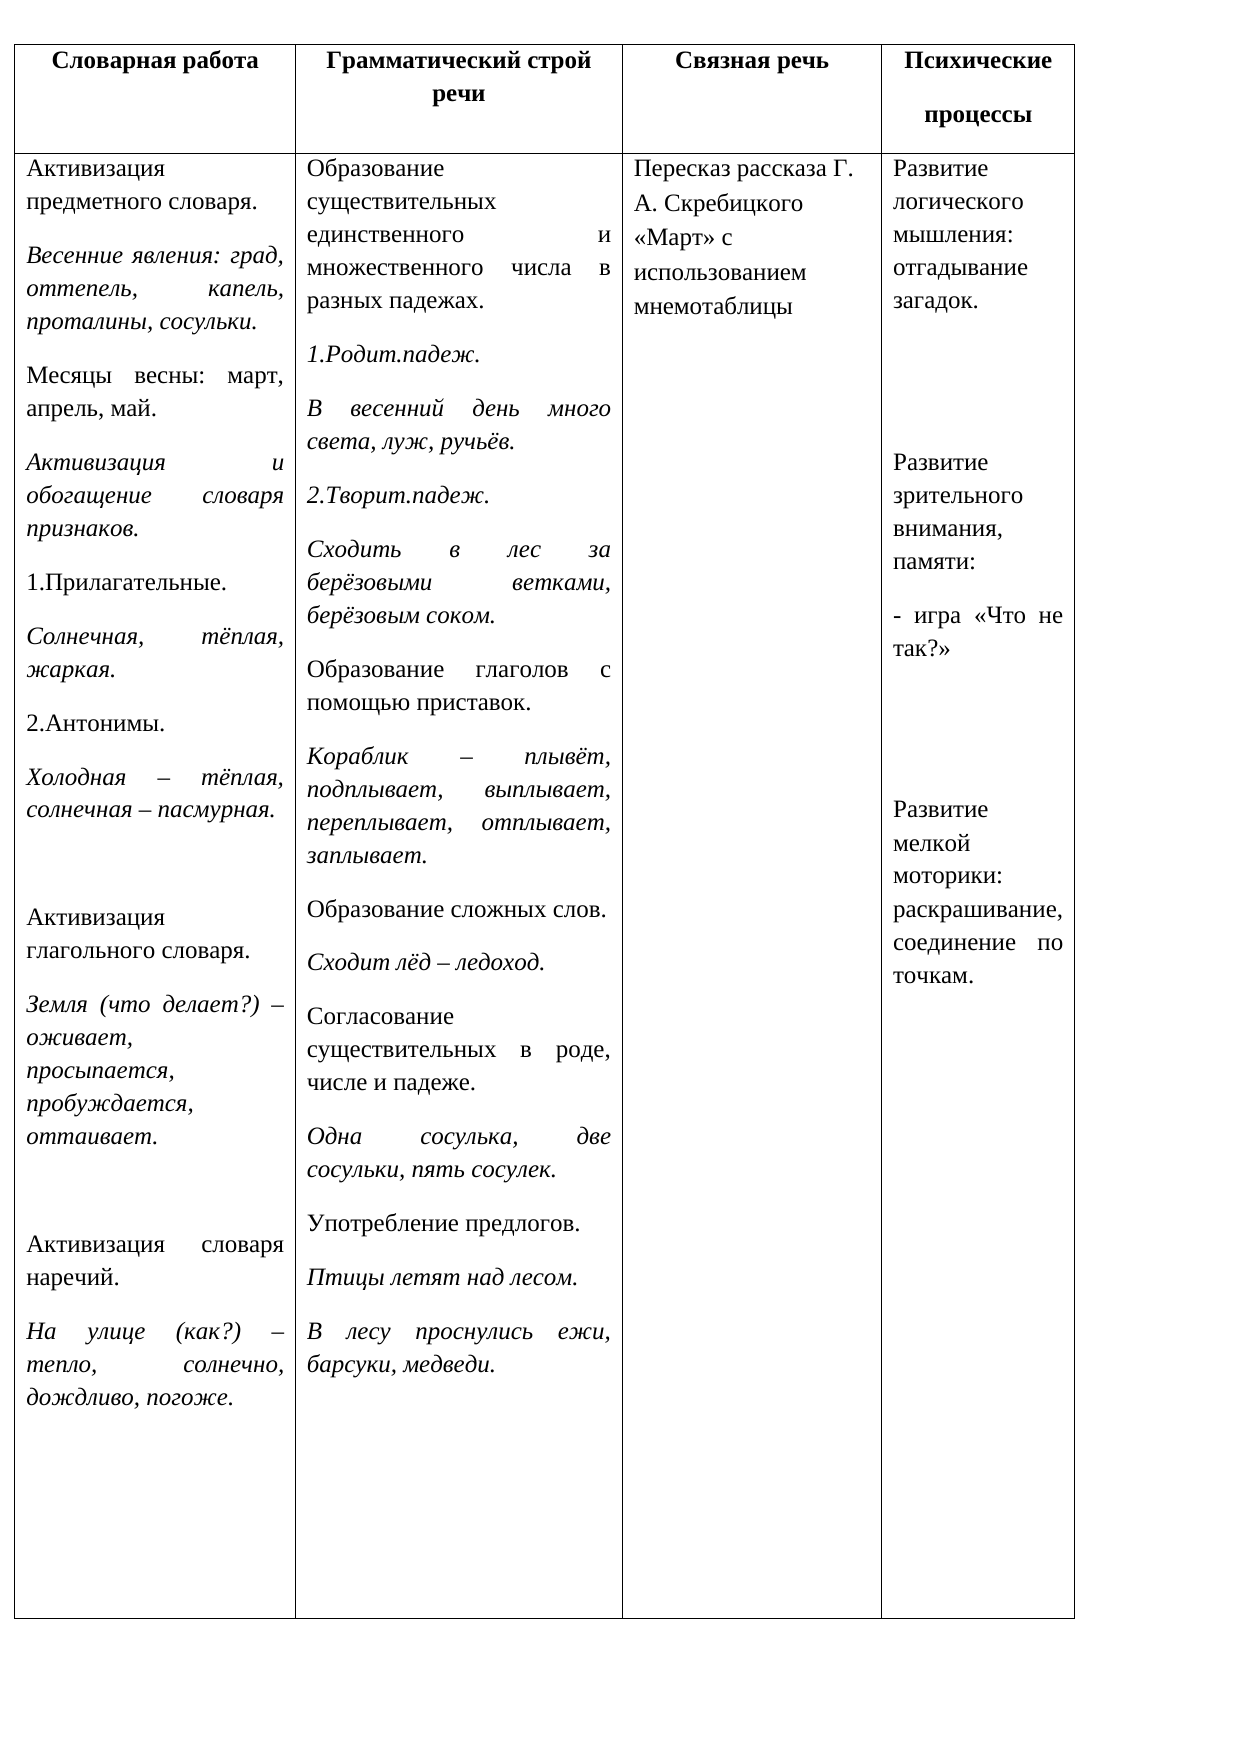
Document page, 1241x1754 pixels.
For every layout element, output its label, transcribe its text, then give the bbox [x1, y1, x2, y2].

table_header Психические процессы [882, 45, 1074, 152]
table_header Словарная работа [15, 45, 295, 152]
table_cell Пересказ рассказа Г. А. Скребицкого «Март» с использованием мнемотаблицы [623, 154, 881, 1618]
table_header Связная речь [623, 45, 881, 152]
table_cell Активизация предметного словаря. Весенние явления: град, оттепель, капель, проталины, сосульки. Месяцы весны: март, апрель, май. Активизация и обогащение словаря признаков. 1.Прилагательные. Солнечная, тёплая, жаркая. 2.Антонимы. Холодная – тёплая, солнечная – пасмурная. Активизация глагольного словаря. Земля (что делает?) – оживает, просыпается, пробуждается, оттаивает. Активизация словаря наречий. На улице (как?) – тепло, солнечно, дождливо, погоже. [15, 154, 295, 1618]
table_header Грамматический строй речи [296, 45, 622, 152]
table_cell Образование существительных единственного и множественного числа в разных падежах. 1.Родит.падеж. В весенний день много света, луж, ручьёв. 2.Творит.падеж. Сходить в лес за берёзовыми ветками, берёзовым соком. Образование глаголов с помощью приставок. Кораблик – плывёт, подплывает, выплывает, переплывает, отплывает, заплывает. Образование сложных слов. Сходит лёд – ледоход. Согласование существительных в роде, числе и падеже. Одна сосулька, две сосульки, пять сосулек. Употребление предлогов. Птицы летят над лесом. В лесу проснулись ежи, барсуки, медведи. [296, 154, 622, 1618]
table_cell Развитие логического мышления: отгадывание загадок. Развитие зрительного внимания, памяти: - игра «Что не так?» Развитие мелкой моторики: раскрашивание, соединение по точкам. [882, 154, 1074, 1618]
